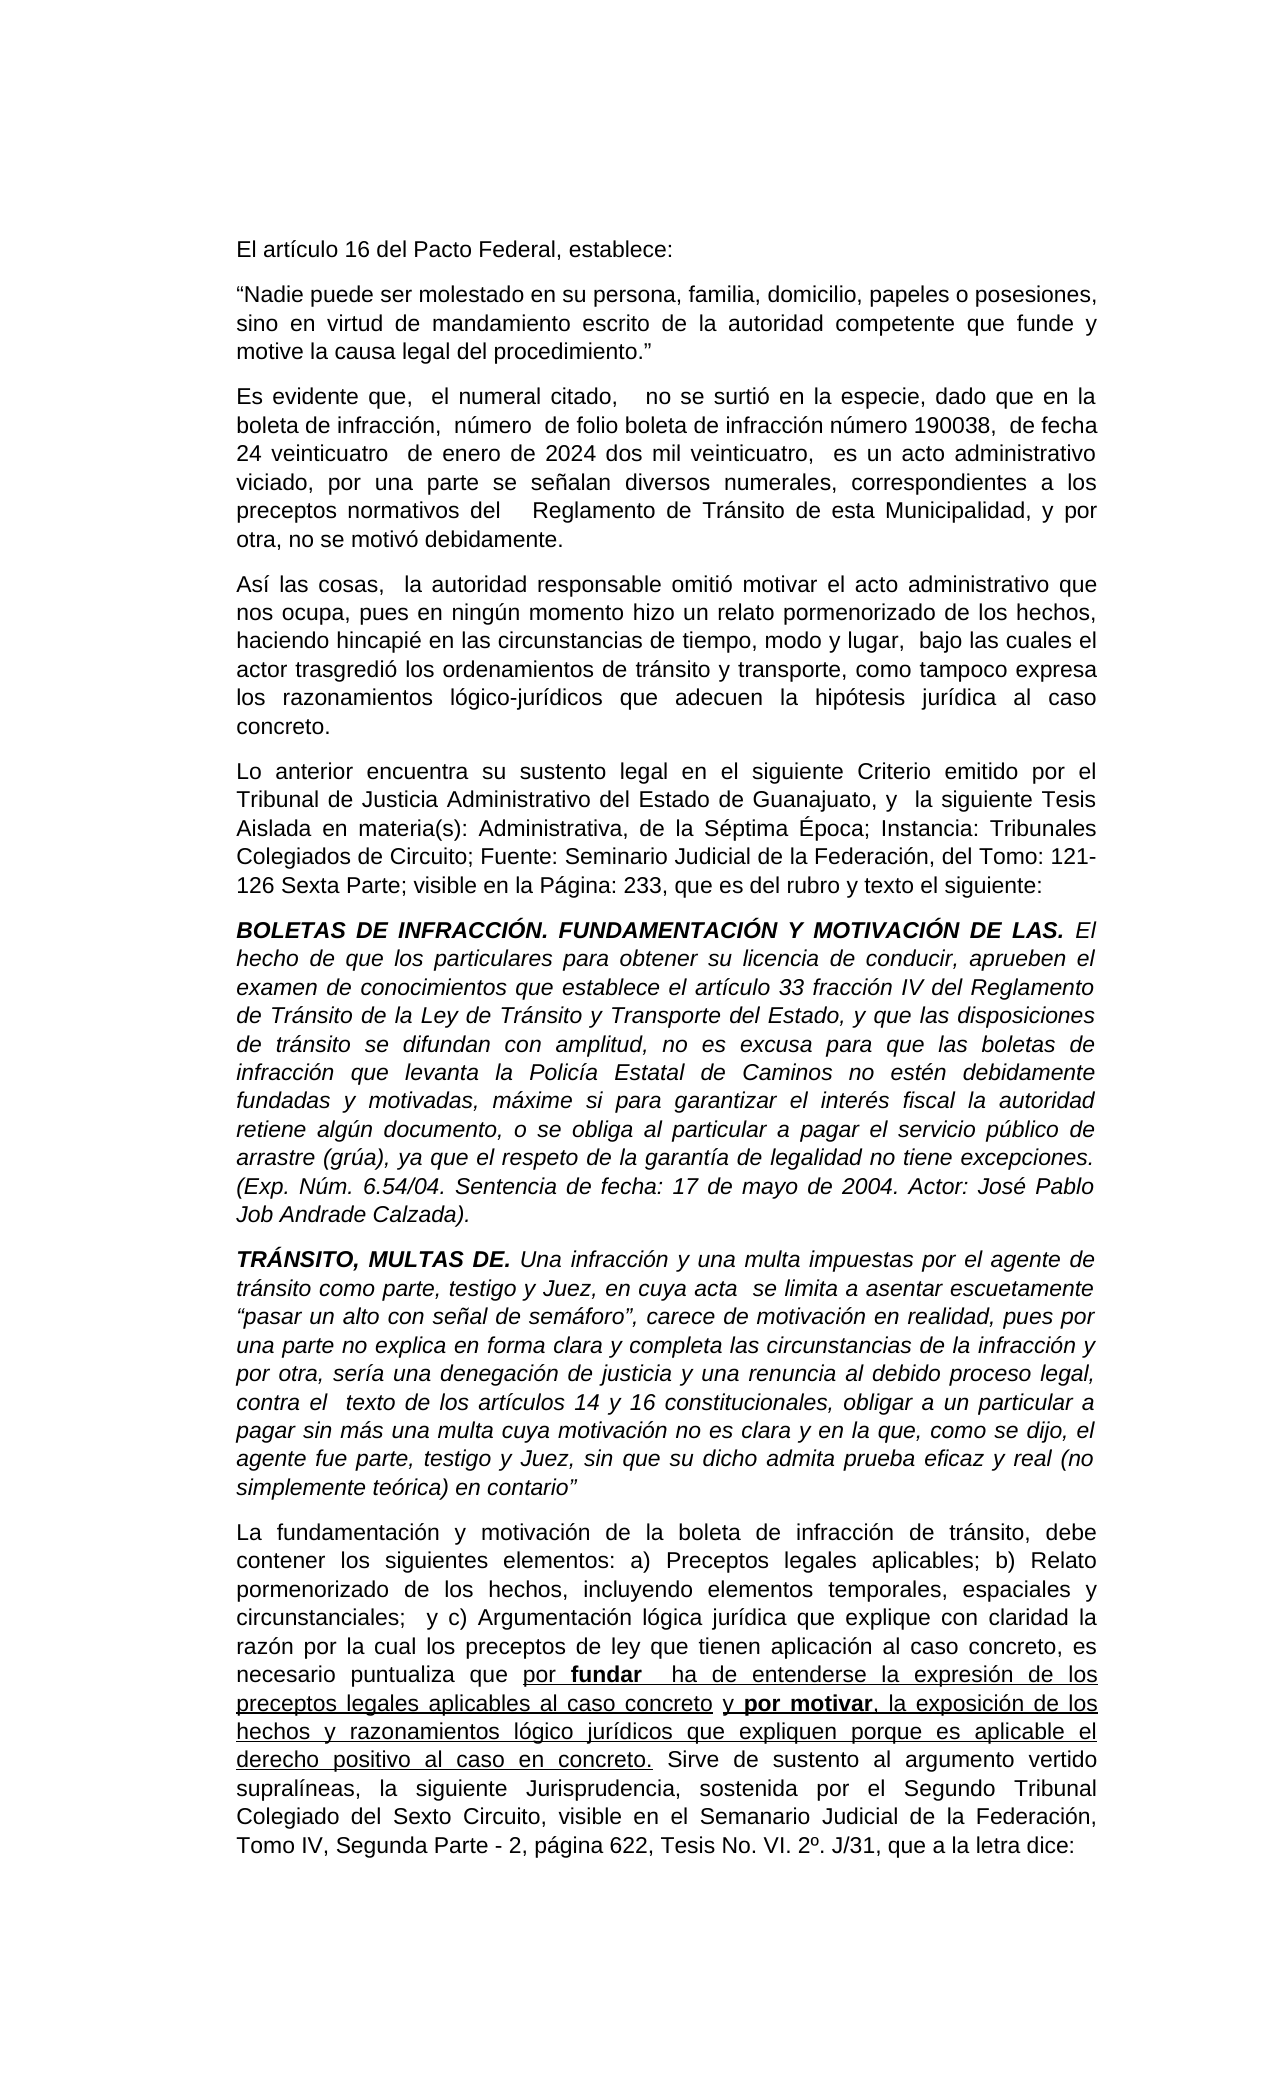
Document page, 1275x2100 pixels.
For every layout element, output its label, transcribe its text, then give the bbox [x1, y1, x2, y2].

text Lo anterior encuentra su sustento legal en el siguiente Criterio emitido por el Tribunal de Justicia Administrativo del Estado de Guanajuato, y la siguiente Tesis Aislada en materia(s): Administrativa, de la Séptima Época; Instancia: Tribunales Colegiados de Circuito; Fuente: Seminario Judicial de la Federación, del Tomo: 121-126 Sexta Parte; visible en la Página: 233, que es del rubro y texto el siguiente: [236, 758, 1098, 898]
text La fundamentación y motivación de la boleta de infracción de tránsito, debe contener los siguientes elementos: a) Preceptos legales aplicables; b) Relato pormenorizado de los hechos, incluyendo elementos temporales, espaciales y circunstanciales; y c) Argumentación lógica jurídica que explique con claridad la razón por la cual los preceptos de ley que tienen aplicación al caso concreto, es necesario puntualiza que por fundar ha de entenderse la expresión de los preceptos legales aplicables al caso concreto y por motivar, la exposición de los hechos y razonamientos lógico jurídicos que expliquen porque es aplicable el derecho positivo al caso en concreto. Sirve de sustento al argumento vertido supralíneas, la siguiente Jurisprudencia, sostenida por el Segundo Tribunal Colegiado del Sexto Circuito, visible en el Semanario Judicial de la Federación, Tomo IV, Segunda Parte - 2, página 622, Tesis No. VI. 2º. J/31, que a la letra dice: [236, 1519, 1098, 1858]
text Así las cosas, la autoridad responsable omitió motivar el acto administrativo que nos ocupa, pues en ningún momento hizo un relato pormenorizado de los hechos, haciendo hincapié en las circunstancias de tiempo, modo y lugar, bajo las cuales el actor trasgredió los ordenamientos de tránsito y transporte, como tampoco expresa los razonamientos lógico-jurídicos que adecuen la hipótesis jurídica al caso concreto. [236, 571, 1098, 739]
text El artículo 16 del Pacto Federal, establece: [236, 236, 1098, 263]
text “Nadie puede ser molestado en su persona, familia, domicilio, papeles o posesiones, sino en virtud de mandamiento escrito de la autoridad competente que funde y motive la causa legal del procedimiento.” [236, 281, 1098, 364]
text Es evidente que, el numeral citado, no se surtió en la especie, dado que en la boleta de infracción, número de folio boleta de infracción número 190038, de fecha 24 veinticuatro de enero de 2024 dos mil veinticuatro, es un acto administrativo viciado, por una parte se señalan diversos numerales, correspondientes a los preceptos normativos del Reglamento de Tránsito de esta Municipalidad, y por otra, no se motivó debidamente. [236, 383, 1098, 552]
text BOLETAS DE INFRACCIÓN. FUNDAMENTACIÓN Y MOTIVACIÓN DE LAS. El hecho de que los particulares para obtener su licencia de conducir, aprueben el examen de conocimientos que establece el artículo 33 fracción IV del Reglamento de Tránsito de la Ley de Tránsito y Transporte del Estado, y que las disposiciones de tránsito se difundan con amplitud, no es excusa para que las boletas de infracción que levanta la Policía Estatal de Caminos no estén debidamente fundadas y motivadas, máxime si para garantizar el interés fiscal la autoridad retiene algún documento, o se obliga al particular a pagar el servicio público de arrastre (grúa), ya que el respeto de la garantía de legalidad no tiene excepciones. (Exp. Núm. 6.54/04. Sentencia de fecha: 17 de mayo de 2004. Actor: José Pablo Job Andrade Calzada). [236, 917, 1098, 1227]
text TRÁNSITO, MULTAS DE. Una infracción y una multa impuestas por el agente de tránsito como parte, testigo y Juez, en cuya acta se limita a asentar escuetamente “pasar un alto con señal de semáforo”, carece de motivación en realidad, pues por una parte no explica en forma clara y completa las circunstancias de la infracción y por otra, sería una denegación de justicia y una renuncia al debido proceso legal, contra el texto de los artículos 14 y 16 constitucionales, obligar a un particular a pagar sin más una multa cuya motivación no es clara y en la que, como se dijo, el agente fue parte, testigo y Juez, sin que su dicho admita prueba eficaz y real (no simplemente teórica) en contario” [236, 1246, 1098, 1500]
